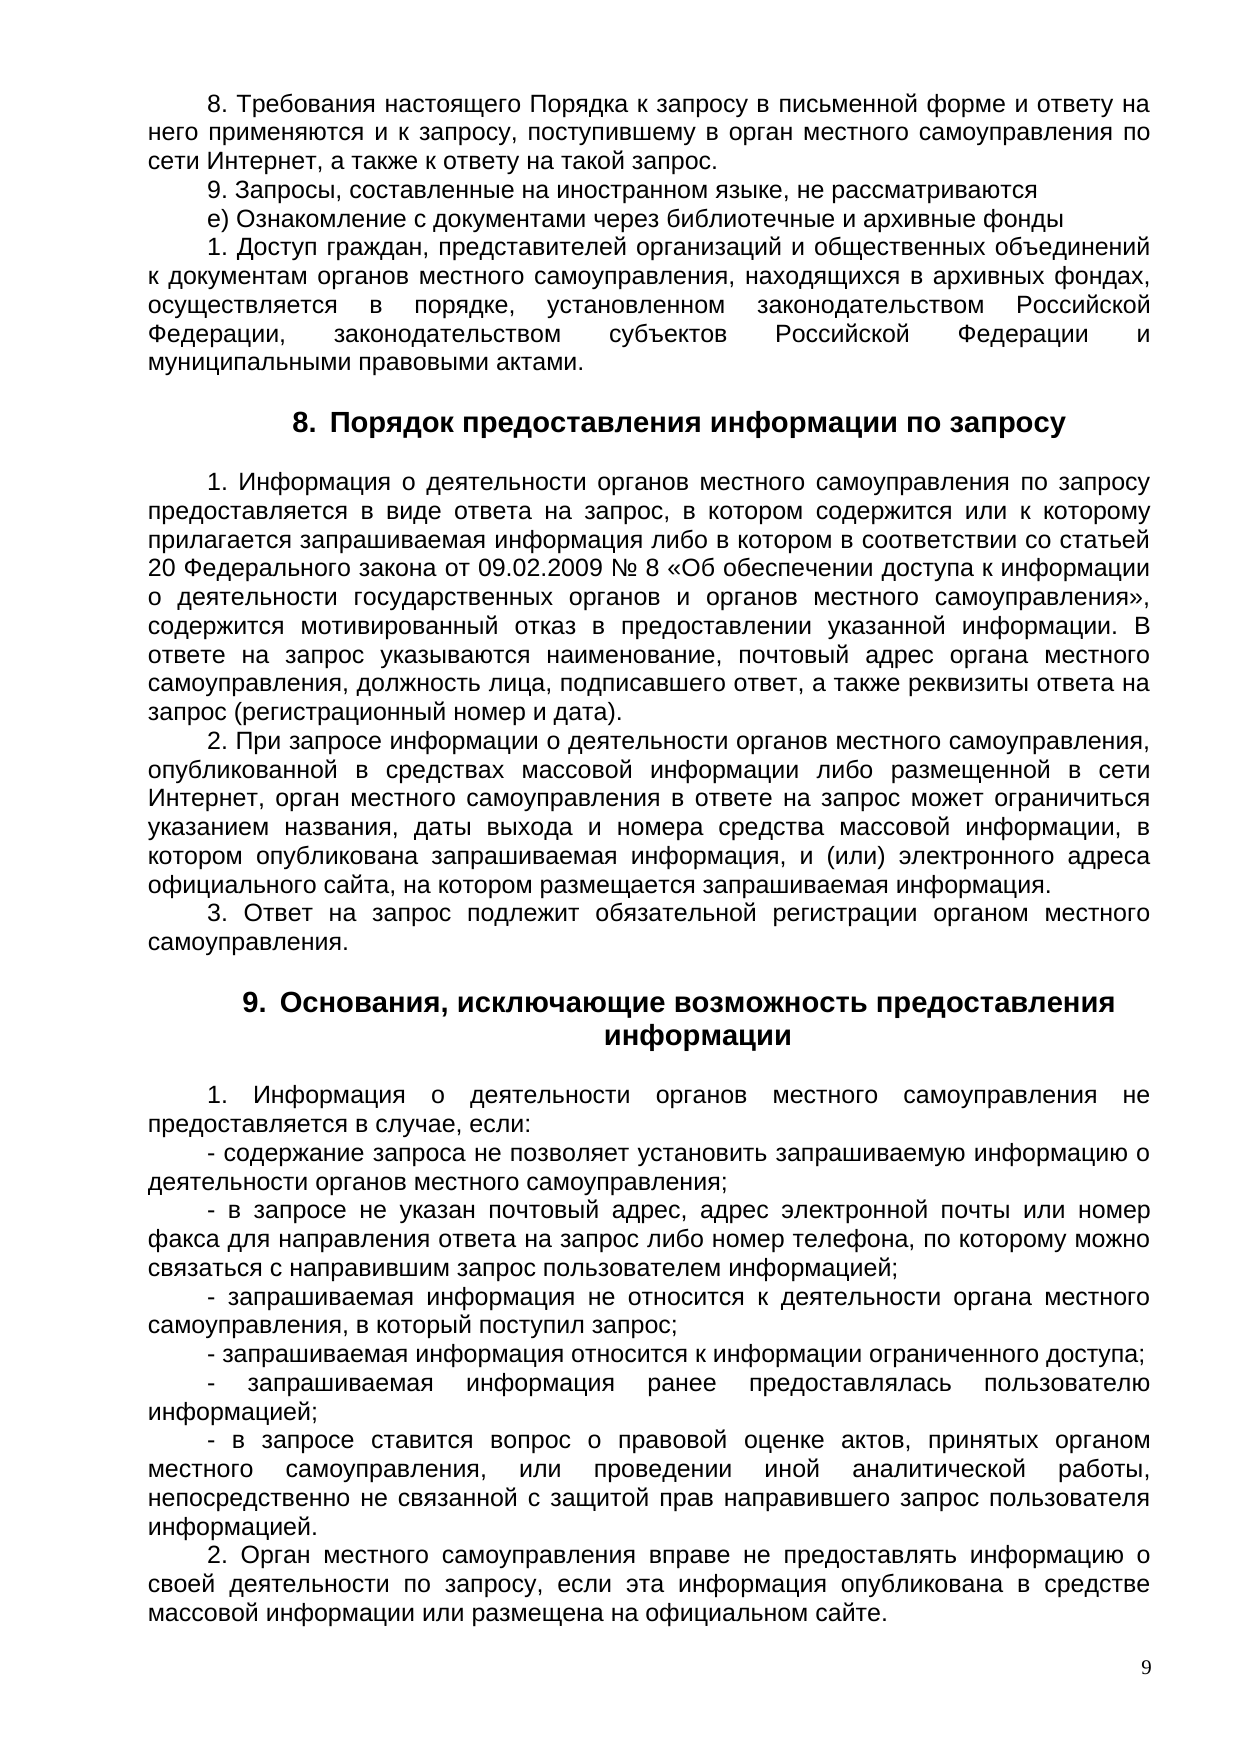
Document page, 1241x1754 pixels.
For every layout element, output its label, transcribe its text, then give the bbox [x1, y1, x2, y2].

text - запрашиваемая информация ранее предоставлялась пользователю информацией; [148, 1368, 1152, 1426]
text - содержание запроса не позволяет установить запрашиваемую информацию о деятельности органов местного самоуправления; [148, 1138, 1152, 1196]
list Основания, исключающие возможность предоставления информации [207, 985, 1152, 1052]
text - в запросе ставится вопрос о правовой оценке актов, принятых органом местного самоуправления, или проведении иной аналитической работы, непосредственно не связанной с защитой прав направившего запрос пользователя информацией. [148, 1426, 1152, 1541]
text 2. При запросе информации о деятельности органов местного самоуправления, опубликованной в средствах массовой информации либо размещенной в сети Интернет, орган местного самоуправления в ответе на запрос может ограничиться указанием названия, даты выхода и номера средства массовой информации, в котором опубликована запрашиваемая информация, и (или) электронного адреса официального сайта, на котором размещается запрашиваемая информация. [148, 726, 1152, 898]
text - запрашиваемая информация не относится к деятельности органа местного самоуправления, в который поступил запрос; [148, 1282, 1152, 1339]
text е) Ознакомление с документами через библиотечные и архивные фонды [148, 204, 1152, 232]
text 8. Требования настоящего Порядка к запросу в письменной форме и ответу на него применяются и к запросу, поступившему в орган местного самоуправления по сети Интернет, а также к ответу на такой запрос. [148, 89, 1152, 175]
text - запрашиваемая информация относится к информации ограниченного доступа; [148, 1339, 1152, 1368]
text 1. Доступ граждан, представителей организаций и общественных объединений к документам органов местного самоуправления, находящихся в архивных фондах, осуществляется в порядке, установленном законодательством Российской Федерации, законодательством субъектов Российской Федерации и муниципальными правовыми актами. [148, 232, 1152, 376]
list Порядок предоставления информации по запросу [207, 405, 1152, 438]
text 1. Информация о деятельности органов местного самоуправления не предоставляется в случае, если: [148, 1081, 1152, 1138]
text 2. Орган местного самоуправления вправе не предоставлять информацию о своей деятельности по запросу, если эта информация опубликована в средстве массовой информации или размещена на официальном сайте. [148, 1541, 1152, 1627]
text 3. Ответ на запрос подлежит обязательной регистрации органом местного самоуправления. [148, 898, 1152, 956]
text 1. Информация о деятельности органов местного самоуправления по запросу предоставляется в виде ответа на запрос, в котором содержится или к которому прилагается запрашиваемая информация либо в котором в соответствии со статьей 20 Федерального закона от 09.02.2009 № 8 «Об обеспечении доступа к информации о деятельности государственных органов и органов местного самоуправления», содержится мотивированный отказ в предоставлении указанной информации. В ответе на запрос указываются наименование, почтовый адрес органа местного самоуправления, должность лица, подписавшего ответ, а также реквизиты ответа на запрос (регистрационный номер и дата). [148, 467, 1152, 726]
text 9. Запросы, составленные на иностранном языке, не рассматриваются [148, 175, 1152, 204]
text - в запросе не указан почтовый адрес, адрес электронной почты или номер факса для направления ответа на запрос либо номер телефона, по которому можно связаться с направившим запрос пользователем информацией; [148, 1196, 1152, 1282]
